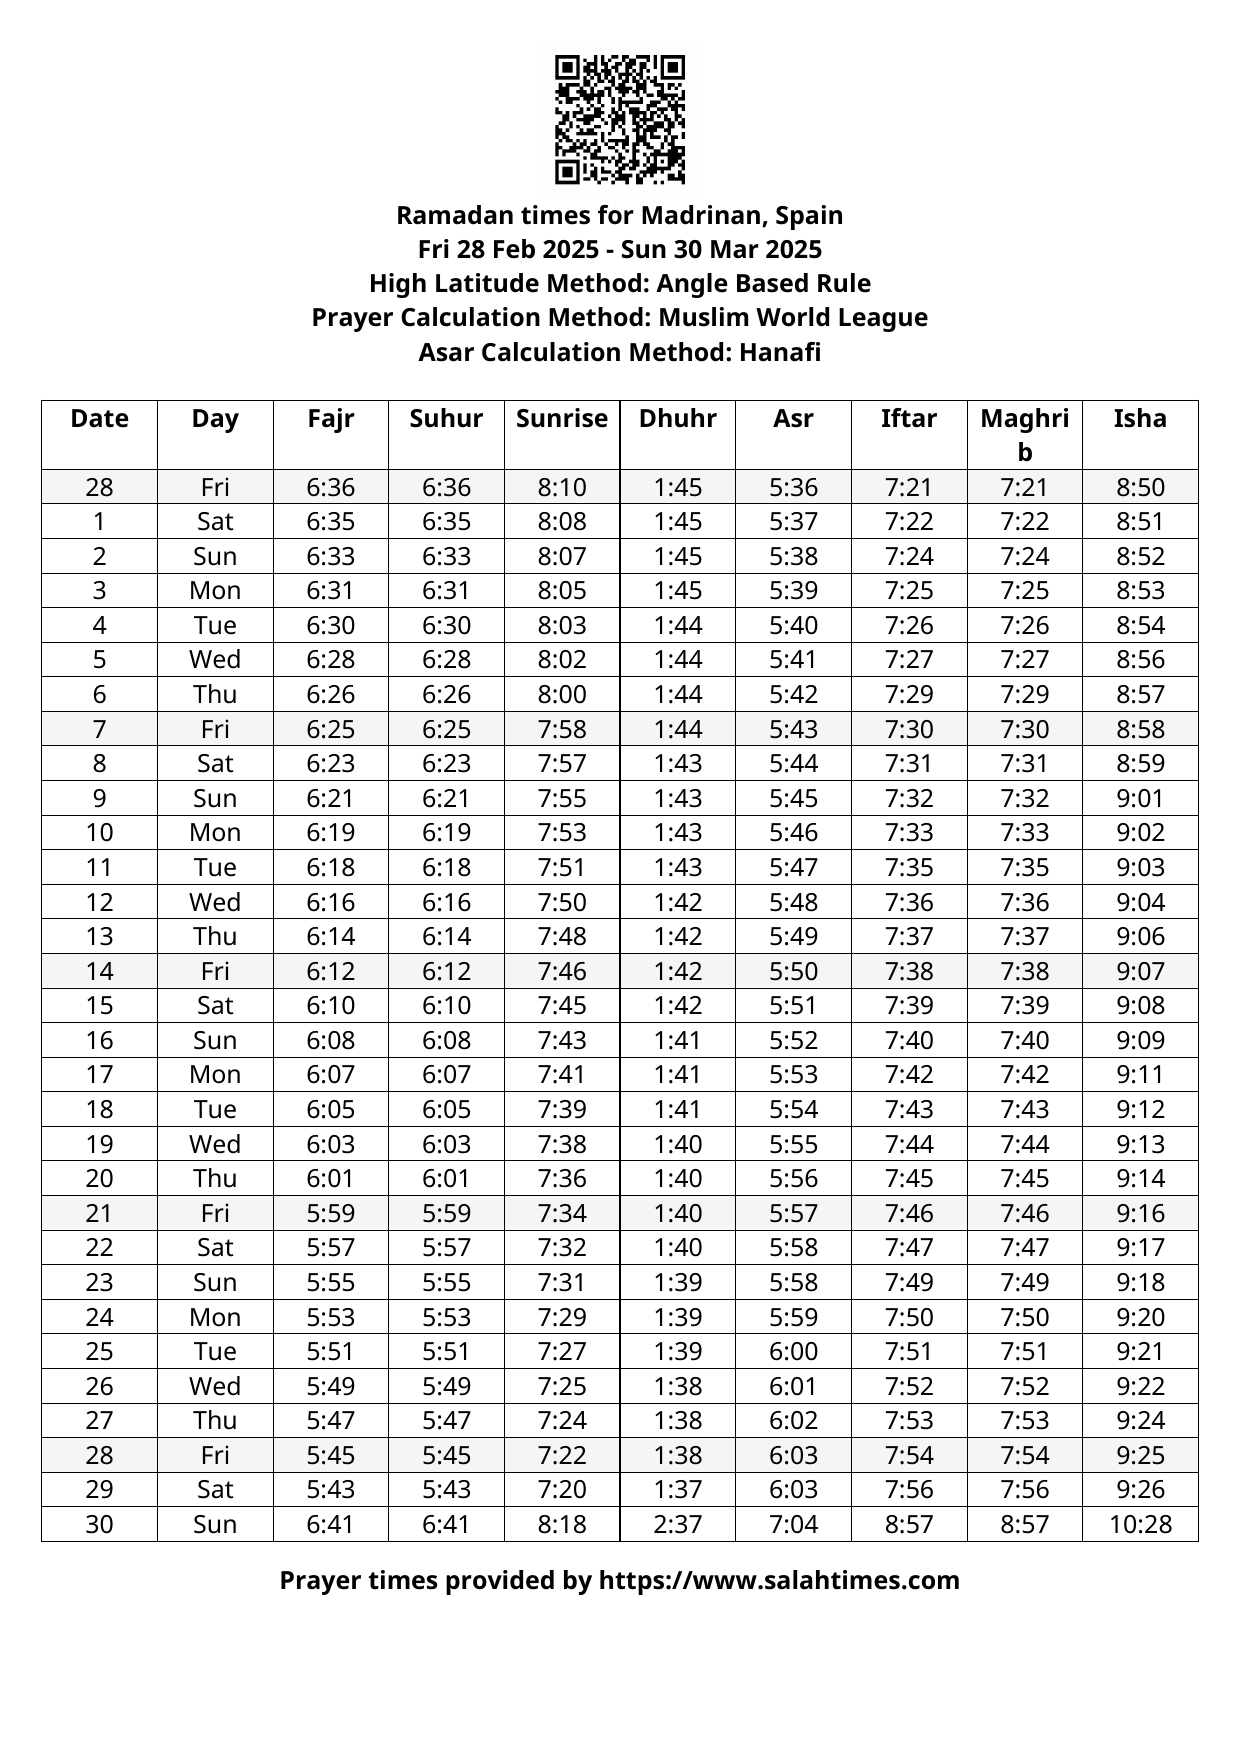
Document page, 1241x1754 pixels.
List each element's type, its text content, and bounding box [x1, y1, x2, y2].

table_cell 8:58 [1083, 712, 1198, 745]
table_cell 6:35 [274, 504, 388, 538]
table_cell Sat [158, 746, 273, 780]
table_cell 6:23 [389, 746, 504, 780]
table_cell 6:25 [389, 712, 504, 745]
table_cell Wed [158, 1127, 273, 1160]
table_cell 10:28 [1083, 1507, 1198, 1541]
table_cell 7:45 [505, 989, 619, 1022]
table_cell 7:39 [852, 989, 967, 1022]
table_cell 6:19 [389, 816, 504, 849]
table_cell 5:55 [736, 1127, 851, 1160]
table_cell 6:41 [274, 1507, 388, 1541]
table_cell 1:38 [621, 1404, 735, 1437]
text Prayer Calculation Method: Muslim World League [42, 300, 1198, 334]
table_cell Tue [158, 850, 273, 884]
table_cell Sat [158, 989, 273, 1022]
table_cell 8:54 [1083, 608, 1198, 642]
table_cell 1:43 [621, 781, 735, 814]
table_cell 6:31 [389, 574, 504, 607]
table_cell 1:42 [621, 989, 735, 1022]
table_cell Thu [158, 1161, 273, 1195]
table_cell 9:24 [1083, 1404, 1198, 1437]
table_cell 22 [42, 1231, 157, 1264]
table_cell 5:52 [736, 1023, 851, 1057]
table_cell 6:07 [274, 1058, 388, 1091]
table_cell 7:42 [968, 1058, 1082, 1091]
table_cell Wed [158, 643, 273, 676]
table_cell 7:52 [852, 1369, 967, 1402]
table_cell 7:45 [968, 1161, 1082, 1195]
table_cell 6:36 [389, 470, 504, 503]
table_cell 20 [42, 1161, 157, 1195]
table_cell Mon [158, 816, 273, 849]
table_cell 3 [42, 574, 157, 607]
table_cell 7:44 [852, 1127, 967, 1160]
table_cell 7:46 [852, 1196, 967, 1229]
table_cell 25 [42, 1334, 157, 1368]
table_cell 9:06 [1083, 919, 1198, 953]
table_cell 28 [42, 470, 157, 503]
table_cell 1:37 [621, 1473, 735, 1506]
table_cell 8:57 [1083, 677, 1198, 711]
table_cell 8:56 [1083, 643, 1198, 676]
table_cell Thu [158, 677, 273, 711]
table_cell 1:43 [621, 746, 735, 780]
table_cell 5:37 [736, 504, 851, 538]
table_cell 7:35 [852, 850, 967, 884]
table_cell 5:45 [389, 1438, 504, 1472]
table_cell 6:01 [274, 1161, 388, 1195]
table_cell 21 [42, 1196, 157, 1229]
table_cell 5:39 [736, 574, 851, 607]
table_cell 17 [42, 1058, 157, 1091]
table_cell Sat [158, 504, 273, 538]
table_cell 7:32 [852, 781, 967, 814]
picture [542, 41, 699, 198]
table_cell 6:28 [389, 643, 504, 676]
table_cell 26 [42, 1369, 157, 1402]
table_cell 9:12 [1083, 1092, 1198, 1126]
table_cell 1:45 [621, 504, 735, 538]
table_header Isha [1083, 401, 1198, 469]
table_cell 5:55 [274, 1265, 388, 1299]
table_cell 7:46 [968, 1196, 1082, 1229]
text High Latitude Method: Angle Based Rule [42, 266, 1198, 300]
table_header Maghrib [968, 401, 1082, 469]
table_cell 9:02 [1083, 816, 1198, 849]
table_cell 7:37 [852, 919, 967, 953]
table_cell 5:49 [274, 1369, 388, 1402]
table_cell 6:10 [274, 989, 388, 1022]
table_cell 1:42 [621, 919, 735, 953]
table_cell Sun [158, 1507, 273, 1541]
table_cell 5:43 [736, 712, 851, 745]
table_cell 7:57 [505, 746, 619, 780]
table_cell 2 [42, 539, 157, 572]
table_cell 7:31 [968, 746, 1082, 780]
table_header Asr [736, 401, 851, 469]
text Ramadan times for Madrinan, Spain [42, 198, 1198, 232]
table_cell 7:43 [968, 1092, 1082, 1126]
table_cell 8:05 [505, 574, 619, 607]
table_cell 9:22 [1083, 1369, 1198, 1402]
table_cell 5:48 [736, 885, 851, 918]
table_cell 6:07 [389, 1058, 504, 1091]
table_cell 1:41 [621, 1058, 735, 1091]
table_cell 6:16 [274, 885, 388, 918]
table_cell 27 [42, 1404, 157, 1437]
table_cell 7:52 [968, 1369, 1082, 1402]
table_cell 8:59 [1083, 746, 1198, 780]
table_cell Sat [158, 1231, 273, 1264]
table_cell 7:32 [505, 1231, 619, 1264]
table_cell 7:31 [505, 1265, 619, 1299]
table_cell 23 [42, 1265, 157, 1299]
table_cell 7:42 [852, 1058, 967, 1091]
table_cell 7:24 [505, 1404, 619, 1437]
table_cell 6:36 [274, 470, 388, 503]
table_cell 1:39 [621, 1300, 735, 1333]
table_cell 6:21 [389, 781, 504, 814]
table_cell 7:53 [505, 816, 619, 849]
table_cell 7:39 [968, 989, 1082, 1022]
table_cell 12 [42, 885, 157, 918]
table_cell 6:18 [389, 850, 504, 884]
table_cell 5:43 [389, 1473, 504, 1506]
table_cell 6:05 [389, 1092, 504, 1126]
table_cell 6:03 [736, 1473, 851, 1506]
table_cell 7:43 [852, 1092, 967, 1126]
table_cell 7:36 [852, 885, 967, 918]
table_cell 7:47 [968, 1231, 1082, 1264]
table_cell 7:45 [852, 1161, 967, 1195]
table_cell Thu [158, 919, 273, 953]
table_cell Tue [158, 1334, 273, 1368]
table_cell 5:42 [736, 677, 851, 711]
table_cell 5:56 [736, 1161, 851, 1195]
table_cell 7:32 [968, 781, 1082, 814]
table_cell 1:43 [621, 850, 735, 884]
table_cell Sun [158, 1023, 273, 1057]
table_cell 7:20 [505, 1473, 619, 1506]
table_cell 9:17 [1083, 1231, 1198, 1264]
table_cell 8:10 [505, 470, 619, 503]
table_cell 8:51 [1083, 504, 1198, 538]
table_cell 9:14 [1083, 1161, 1198, 1195]
table_cell 7:43 [505, 1023, 619, 1057]
table_cell 4 [42, 608, 157, 642]
table_cell 7:30 [852, 712, 967, 745]
table_cell 7:21 [852, 470, 967, 503]
text Fri 28 Feb 2025 - Sun 30 Mar 2025 [42, 232, 1198, 266]
table_cell 5:59 [389, 1196, 504, 1229]
table_cell 7:31 [852, 746, 967, 780]
table_cell 1:38 [621, 1369, 735, 1402]
table_cell 6 [42, 677, 157, 711]
table_cell 7:46 [505, 954, 619, 987]
table_cell 5:57 [389, 1231, 504, 1264]
table_cell Fri [158, 954, 273, 987]
table_cell Mon [158, 1300, 273, 1333]
table_cell 7:33 [852, 816, 967, 849]
table_cell 1 [42, 504, 157, 538]
table_cell 2:37 [621, 1507, 735, 1541]
table_cell 9:09 [1083, 1023, 1198, 1057]
table_cell 7:22 [968, 504, 1082, 538]
table_cell 7:26 [852, 608, 967, 642]
table_cell 7:40 [852, 1023, 967, 1057]
table_cell 9:13 [1083, 1127, 1198, 1160]
table_cell 7:38 [852, 954, 967, 987]
table_cell 19 [42, 1127, 157, 1160]
table_cell 6:19 [274, 816, 388, 849]
table_cell 8 [42, 746, 157, 780]
table_cell 24 [42, 1300, 157, 1333]
table_cell 8:50 [1083, 470, 1198, 503]
table_cell 8:53 [1083, 574, 1198, 607]
table_cell Fri [158, 712, 273, 745]
table_cell 7:51 [968, 1334, 1082, 1368]
table_cell 5:53 [736, 1058, 851, 1091]
table_cell 7:24 [852, 539, 967, 572]
table_cell 8:03 [505, 608, 619, 642]
table_cell Sun [158, 1265, 273, 1299]
table_cell 5:50 [736, 954, 851, 987]
table_cell 6:31 [274, 574, 388, 607]
table_cell 8:08 [505, 504, 619, 538]
table_cell 1:45 [621, 539, 735, 572]
table_cell 8:57 [852, 1507, 967, 1541]
table_cell 9:26 [1083, 1473, 1198, 1506]
table_cell 6:30 [389, 608, 504, 642]
table_cell 7:50 [505, 885, 619, 918]
table_cell 5:59 [736, 1300, 851, 1333]
table_cell 7:53 [852, 1404, 967, 1437]
table_cell 9:21 [1083, 1334, 1198, 1368]
table_cell 6:00 [736, 1334, 851, 1368]
table_cell 5:44 [736, 746, 851, 780]
table_cell Thu [158, 1404, 273, 1437]
table_cell 6:30 [274, 608, 388, 642]
table_cell 29 [42, 1473, 157, 1506]
table_cell 5:41 [736, 643, 851, 676]
table_cell Wed [158, 1369, 273, 1402]
table_cell 6:33 [274, 539, 388, 572]
table_header Day [158, 401, 273, 469]
table_cell Sun [158, 781, 273, 814]
table_cell 8:18 [505, 1507, 619, 1541]
table_cell 7:50 [968, 1300, 1082, 1333]
table_cell 1:43 [621, 816, 735, 849]
table_cell 1:38 [621, 1438, 735, 1472]
table_cell 6:03 [274, 1127, 388, 1160]
table_cell 5 [42, 643, 157, 676]
table_cell 5:55 [389, 1265, 504, 1299]
table_cell 1:40 [621, 1161, 735, 1195]
table_cell 5:47 [274, 1404, 388, 1437]
table_cell 9:08 [1083, 989, 1198, 1022]
table_cell 7:44 [968, 1127, 1082, 1160]
table_cell 7 [42, 712, 157, 745]
table_cell 1:41 [621, 1092, 735, 1126]
table_cell 1:40 [621, 1196, 735, 1229]
table_cell 6:28 [274, 643, 388, 676]
table_cell 6:12 [274, 954, 388, 987]
table_cell 6:26 [389, 677, 504, 711]
table_cell Mon [158, 574, 273, 607]
table_cell 9:01 [1083, 781, 1198, 814]
table_cell 7:24 [968, 539, 1082, 572]
table_cell 9:11 [1083, 1058, 1198, 1091]
table_cell 7:41 [505, 1058, 619, 1091]
table_cell 13 [42, 919, 157, 953]
table_cell 1:45 [621, 574, 735, 607]
text Prayer times provided by https://www.salahtimes.com [42, 1563, 1198, 1597]
table_cell 7:27 [968, 643, 1082, 676]
table_cell 18 [42, 1092, 157, 1126]
table_cell 5:43 [274, 1473, 388, 1506]
table_cell 1:41 [621, 1023, 735, 1057]
table_cell 6:03 [736, 1438, 851, 1472]
table_cell 7:51 [505, 850, 619, 884]
table_cell 7:04 [736, 1507, 851, 1541]
table_cell 6:18 [274, 850, 388, 884]
table_header Dhuhr [621, 401, 735, 469]
table_cell 7:51 [852, 1334, 967, 1368]
table_cell Sun [158, 539, 273, 572]
table_cell 6:26 [274, 677, 388, 711]
table_cell 9:18 [1083, 1265, 1198, 1299]
table_cell 6:08 [274, 1023, 388, 1057]
table_cell 11 [42, 850, 157, 884]
table_cell 7:25 [968, 574, 1082, 607]
table_cell 7:29 [505, 1300, 619, 1333]
table_cell Fri [158, 470, 273, 503]
table_cell 1:45 [621, 470, 735, 503]
table_cell 9:04 [1083, 885, 1198, 918]
table_header Suhur [389, 401, 504, 469]
table_cell 5:57 [736, 1196, 851, 1229]
table_cell Sat [158, 1473, 273, 1506]
table_cell 7:49 [968, 1265, 1082, 1299]
table_cell 7:29 [968, 677, 1082, 711]
table_cell 7:39 [505, 1092, 619, 1126]
table_cell 7:38 [968, 954, 1082, 987]
table_cell Wed [158, 885, 273, 918]
table_cell 7:53 [968, 1404, 1082, 1437]
table_cell 7:48 [505, 919, 619, 953]
table_cell 9:16 [1083, 1196, 1198, 1229]
table_cell 5:47 [736, 850, 851, 884]
table_cell 5:45 [274, 1438, 388, 1472]
table_cell 5:47 [389, 1404, 504, 1437]
table_cell 6:16 [389, 885, 504, 918]
table_cell 7:27 [852, 643, 967, 676]
table_cell 6:08 [389, 1023, 504, 1057]
table_cell 6:41 [389, 1507, 504, 1541]
table_cell 5:57 [274, 1231, 388, 1264]
table_cell 6:14 [274, 919, 388, 953]
table_header Iftar [852, 401, 967, 469]
table_cell 7:21 [968, 470, 1082, 503]
table_cell 7:58 [505, 712, 619, 745]
table_cell 7:55 [505, 781, 619, 814]
table_cell 7:26 [968, 608, 1082, 642]
table_cell 5:58 [736, 1265, 851, 1299]
table_cell 8:57 [968, 1507, 1082, 1541]
table_cell 6:21 [274, 781, 388, 814]
table_cell 5:46 [736, 816, 851, 849]
table_cell 5:36 [736, 470, 851, 503]
table_cell 7:30 [968, 712, 1082, 745]
table_cell 1:44 [621, 643, 735, 676]
table_cell 1:44 [621, 712, 735, 745]
table_cell 5:53 [274, 1300, 388, 1333]
table_cell 7:34 [505, 1196, 619, 1229]
table_cell 7:36 [968, 885, 1082, 918]
table_cell 1:42 [621, 954, 735, 987]
table_cell 7:37 [968, 919, 1082, 953]
table_cell 7:25 [505, 1369, 619, 1402]
table_cell 5:49 [736, 919, 851, 953]
table_cell 5:51 [736, 989, 851, 1022]
table_cell Tue [158, 608, 273, 642]
text Asar Calculation Method: Hanafi [42, 334, 1198, 368]
table_cell 7:56 [968, 1473, 1082, 1506]
table_cell 15 [42, 989, 157, 1022]
table_cell 5:58 [736, 1231, 851, 1264]
table_cell 7:54 [852, 1438, 967, 1472]
table_cell 7:38 [505, 1127, 619, 1160]
table_cell 8:07 [505, 539, 619, 572]
table_cell 7:22 [505, 1438, 619, 1472]
table_cell 7:56 [852, 1473, 967, 1506]
table_cell 6:23 [274, 746, 388, 780]
table_cell 9:07 [1083, 954, 1198, 987]
table_cell 7:22 [852, 504, 967, 538]
table_cell 7:35 [968, 850, 1082, 884]
table_cell 9 [42, 781, 157, 814]
table_cell 1:44 [621, 608, 735, 642]
table_cell 6:14 [389, 919, 504, 953]
table_cell 1:39 [621, 1334, 735, 1368]
table_cell 1:44 [621, 677, 735, 711]
table_cell 6:02 [736, 1404, 851, 1437]
table_cell 5:45 [736, 781, 851, 814]
table_cell 7:29 [852, 677, 967, 711]
table_cell Tue [158, 1092, 273, 1126]
table_cell 7:54 [968, 1438, 1082, 1472]
table_cell 7:49 [852, 1265, 967, 1299]
table_cell 9:25 [1083, 1438, 1198, 1472]
table_cell 7:36 [505, 1161, 619, 1195]
table_cell 6:12 [389, 954, 504, 987]
table_cell 6:25 [274, 712, 388, 745]
table_cell 1:40 [621, 1127, 735, 1160]
table_cell Fri [158, 1196, 273, 1229]
table_cell 6:01 [389, 1161, 504, 1195]
table_cell 16 [42, 1023, 157, 1057]
table_cell 7:47 [852, 1231, 967, 1264]
table_cell 30 [42, 1507, 157, 1541]
table_cell 7:27 [505, 1334, 619, 1368]
table_cell 5:51 [389, 1334, 504, 1368]
table_cell 7:25 [852, 574, 967, 607]
table_cell 5:38 [736, 539, 851, 572]
table_cell 1:39 [621, 1265, 735, 1299]
table_cell 5:49 [389, 1369, 504, 1402]
table_cell 5:53 [389, 1300, 504, 1333]
table_cell 14 [42, 954, 157, 987]
table_cell 28 [42, 1438, 157, 1472]
table_cell 1:40 [621, 1231, 735, 1264]
table_cell 9:03 [1083, 850, 1198, 884]
table_cell 7:40 [968, 1023, 1082, 1057]
table_header Sunrise [505, 401, 619, 469]
table_cell 6:10 [389, 989, 504, 1022]
table_cell 5:59 [274, 1196, 388, 1229]
table_cell 5:54 [736, 1092, 851, 1126]
table_cell 7:33 [968, 816, 1082, 849]
table_cell 8:02 [505, 643, 619, 676]
table_cell 6:33 [389, 539, 504, 572]
table_header Date [42, 401, 157, 469]
table_cell 9:20 [1083, 1300, 1198, 1333]
table_cell 1:42 [621, 885, 735, 918]
table_header Fajr [274, 401, 388, 469]
table_cell 7:50 [852, 1300, 967, 1333]
table_cell 8:00 [505, 677, 619, 711]
table_cell 6:35 [389, 504, 504, 538]
table_cell 6:01 [736, 1369, 851, 1402]
table_cell 8:52 [1083, 539, 1198, 572]
table_cell 5:51 [274, 1334, 388, 1368]
table_cell 6:03 [389, 1127, 504, 1160]
table_cell 10 [42, 816, 157, 849]
table_cell 6:05 [274, 1092, 388, 1126]
table_cell 5:40 [736, 608, 851, 642]
table_cell Mon [158, 1058, 273, 1091]
table_cell Fri [158, 1438, 273, 1472]
